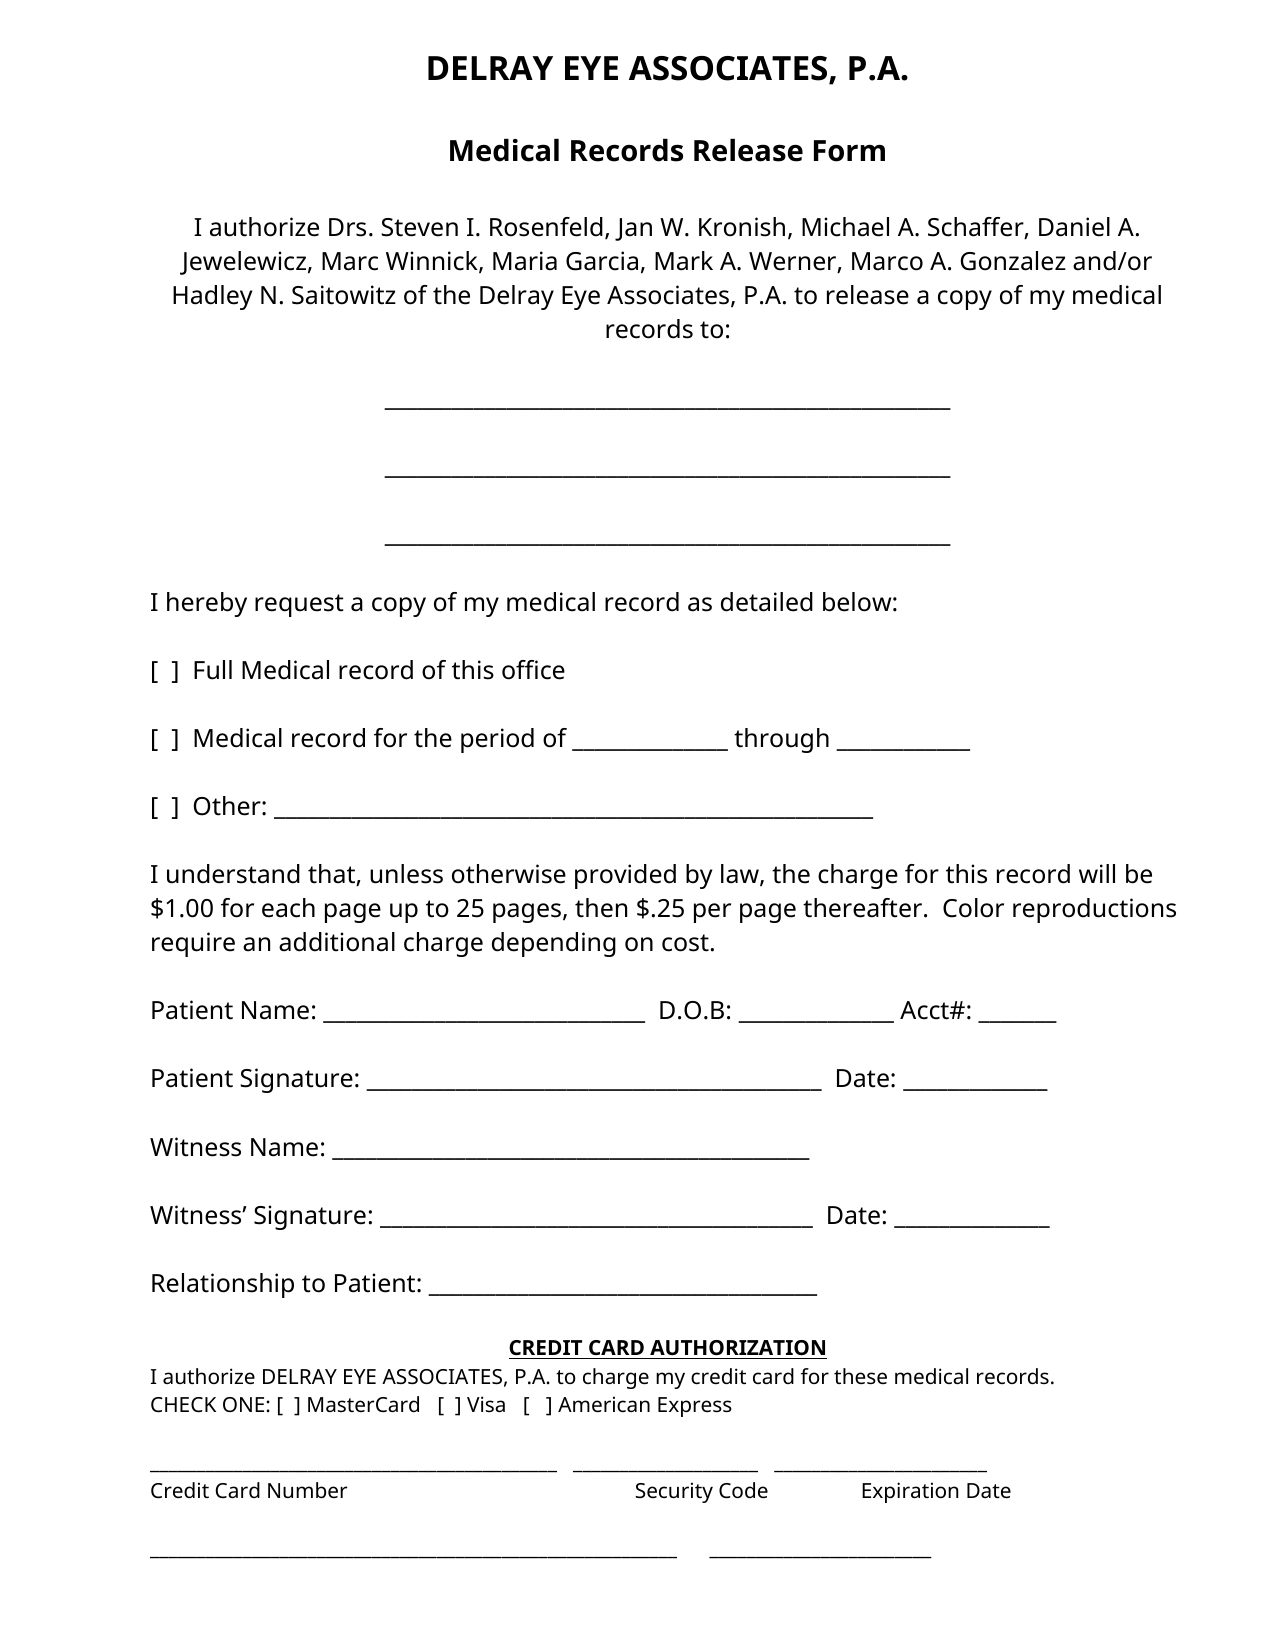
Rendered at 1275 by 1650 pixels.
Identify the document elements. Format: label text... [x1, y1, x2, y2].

text ___________________________________________________ [150, 516, 1185, 550]
text ___________________________________________________ [150, 380, 1185, 414]
text Credit Card Number Security Code Expiration Date [150, 1476, 1185, 1504]
text Witness’ Signature: _______________________________________ Date: ______________ [150, 1197, 1185, 1231]
text Patient Name: _____________________________ D.O.B: ______________ Acct#: _______ [150, 993, 1185, 1027]
text CREDIT CARD AUTHORIZATION [150, 1333, 1185, 1362]
text I authorize DELRAY EYE ASSOCIATES, P.A. to charge my credit card for these medical records. [150, 1362, 1185, 1390]
text Medical Records Release Form [150, 130, 1185, 170]
text [ ] Medical record for the period of ______________ through ____________ [150, 720, 1185, 754]
text I understand that, unless otherwise provided by law, the charge for this record will be $1.00 for each page up to 25 pages, then $.25 per page thereafter. Color reproductions require an additional charge depending on cost. [150, 857, 1185, 959]
text Patient Signature: _________________________________________ Date: _____________ [150, 1061, 1185, 1095]
text Witness Name: ___________________________________________ [150, 1129, 1185, 1163]
text ___________________________________________________ [150, 448, 1185, 482]
text DELRAY EYE ASSOCIATES, P.A. [150, 45, 1185, 90]
text _________________________________________________________ ________________________ [150, 1533, 1185, 1561]
text CHECK ONE: [ ] MasterCard [ ] Visa [ ] American Express [150, 1390, 1185, 1419]
text I authorize Drs. Steven I. Rosenfeld, Jan W. Kronish, Michael A. Schaffer, Daniel A. Jewelewicz, Marc Winnick, Maria Garcia, Mark A. Werner, Marco A. Gonzalez and/or Hadley N. Saitowitz of the Delray Eye Associates, P.A. to release a copy of my medical records to: [150, 209, 1185, 346]
text ____________________________________________ ____________________ _______________________ [150, 1447, 1185, 1476]
text I hereby request a copy of my medical record as detailed below: [150, 584, 1185, 618]
text [ ] Other: ______________________________________________________ [150, 788, 1185, 823]
text [ ] Full Medical record of this office [150, 652, 1185, 686]
text Relationship to Patient: ___________________________________ [150, 1265, 1185, 1299]
